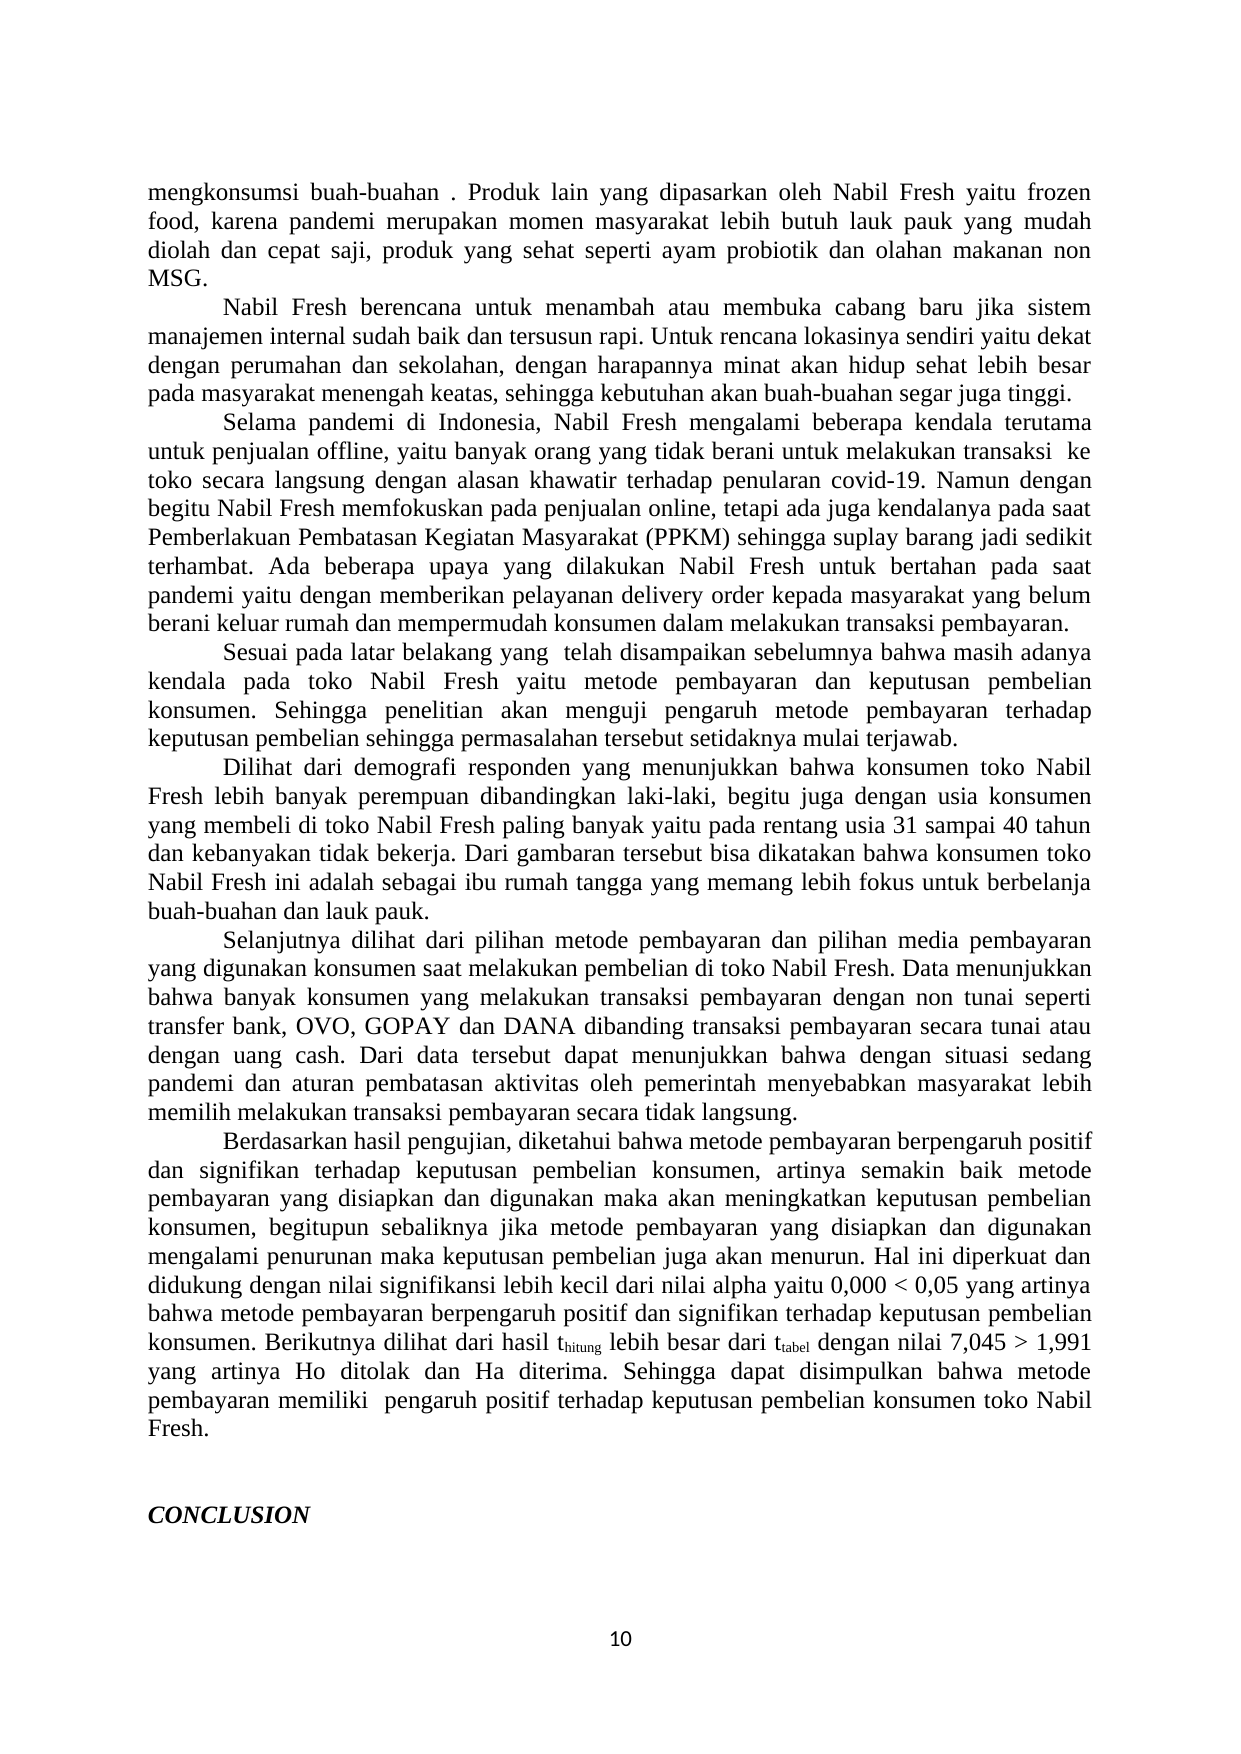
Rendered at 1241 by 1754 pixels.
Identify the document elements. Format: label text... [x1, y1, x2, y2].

text Selanjutnya dilihat dari pilihan metode pembayaran dan pilihan media pembayaran yang digunakan konsumen saat melakukan pembelian di toko Nabil Fresh. Data menunjukkan bahwa banyak konsumen yang melakukan transaksi pembayaran dengan non tunai seperti transfer bank, OVO, GOPAY dan DANA dibanding transaksi pembayaran secara tunai atau dengan uang cash. Dari data tersebut dapat menunjukkan bahwa dengan situasi sedang pandemi dan aturan pembatasan aktivitas oleh pemerintah menyebabkan masyarakat lebih memilih melakukan transaksi pembayaran secara tidak langsung. [148, 925, 1092, 1126]
text Selama pandemi di Indonesia, Nabil Fresh mengalami beberapa kendala terutama untuk penjualan offline, yaitu banyak orang yang tidak berani untuk melakukan transaksi ke toko secara langsung dengan alasan khawatir terhadap penularan covid-19. Namun dengan begitu Nabil Fresh memfokuskan pada penjualan online, tetapi ada juga kendalanya pada saat Pemberlakuan Pembatasan Kegiatan Masyarakat (PPKM) sehingga suplay barang jadi sedikit terhambat. Ada beberapa upaya yang dilakukan Nabil Fresh untuk bertahan pada saat pandemi yaitu dengan memberikan pelayanan delivery order kepada masyarakat yang belum berani keluar rumah dan mempermudah konsumen dalam melakukan transaksi pembayaran. [148, 407, 1092, 637]
text CONCLUSION [148, 1500, 1092, 1528]
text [148, 177, 1092, 292]
text Dilihat dari demografi responden yang menunjukkan bahwa konsumen toko Nabil Fresh lebih banyak perempuan dibandingkan laki-laki, begitu juga dengan usia konsumen yang membeli di toko Nabil Fresh paling banyak yaitu pada rentang usia 31 sampai 40 tahun dan kebanyakan tidak bekerja. Dari gambaran tersebut bisa dikatakan bahwa konsumen toko Nabil Fresh ini adalah sebagai ibu rumah tangga yang memang lebih fokus untuk berbelanja buah-buahan dan lauk pauk. [148, 752, 1092, 925]
text Nabil Fresh berencana untuk menambah atau membuka cabang baru jika sistem manajemen internal sudah baik dan tersusun rapi. Untuk rencana lokasinya sendiri yaitu dekat dengan perumahan dan sekolahan, dengan harapannya minat akan hidup sehat lebih besar pada masyarakat menengah keatas, sehingga kebutuhan akan buah-buahan segar juga tinggi. [148, 292, 1092, 407]
text Sesuai pada latar belakang yang telah disampaikan sebelumnya bahwa masih adanya kendala pada toko Nabil Fresh yaitu metode pembayaran dan keputusan pembelian konsumen. Sehingga penelitian akan menguji pengaruh metode pembayaran terhadap keputusan pembelian sehingga permasalahan tersebut setidaknya mulai terjawab. [148, 637, 1092, 752]
text Berdasarkan hasil pengujian, diketahui bahwa metode pembayaran berpengaruh positif dan signifikan terhadap keputusan pembelian konsumen, artinya semakin baik metode pembayaran yang disiapkan dan digunakan maka akan meningkatkan keputusan pembelian konsumen, begitupun sebaliknya jika metode pembayaran yang disiapkan dan digunakan mengalami penurunan maka keputusan pembelian juga akan menurun. Hal ini diperkuat dan didukung dengan nilai signifikansi lebih kecil dari nilai alpha yaitu 0,000 < 0,05 yang artinya bahwa metode pembayaran berpengaruh positif dan signifikan terhadap keputusan pembelian konsumen. Berikutnya dilihat dari hasil thitung lebih besar dari ttabel dengan nilai 7,045 > 1,991 yang artinya Ho ditolak dan Ha diterima. Sehingga dapat disimpulkan bahwa metode pembayaran memiliki pengaruh positif terhadap keputusan pembelian konsumen toko Nabil Fresh. [148, 1126, 1092, 1442]
